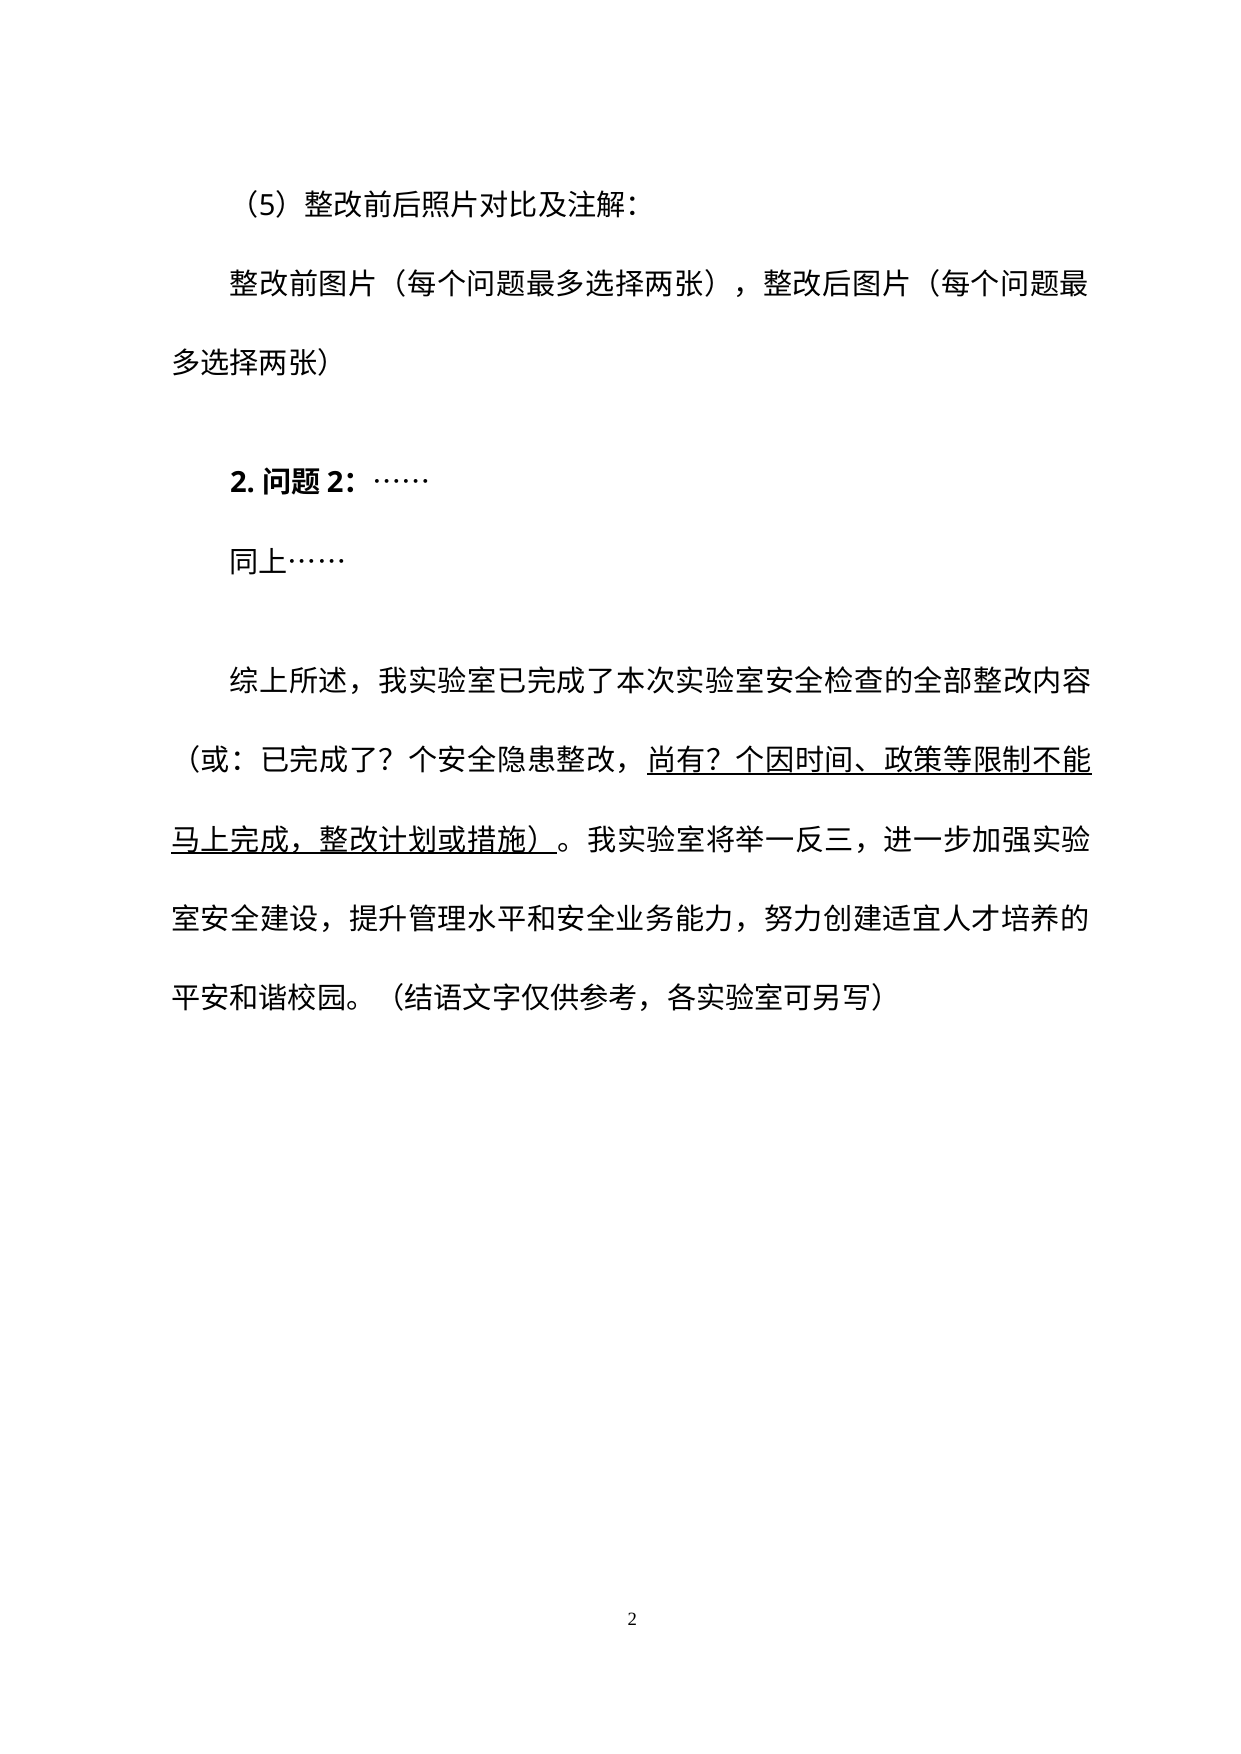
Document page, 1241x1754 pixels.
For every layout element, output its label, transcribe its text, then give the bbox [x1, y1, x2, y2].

text 综上所述，我实验室已完成了本次实验室安全检查的全部整改内容（或：已完成了？个安全隐患整改，尚有？个因时间、政策等限制不能马上完成，整改计划或措施）。我实验室将举一反三，进一步加强实验室安全建设，提升管理水平和安全业务能力，努力创建适宜人才培养的平安和谐校园。（结语文字仅供参考，各实验室可另写） [171, 639, 1092, 1036]
text 同上…… [171, 520, 1092, 599]
text （5）整改前后照片对比及注解： [171, 163, 1092, 242]
text 2. 问题2：…… [171, 440, 1092, 520]
text 整改前图片（每个问题最多选择两张），整改后图片（每个问题最多选择两张） [171, 242, 1092, 401]
